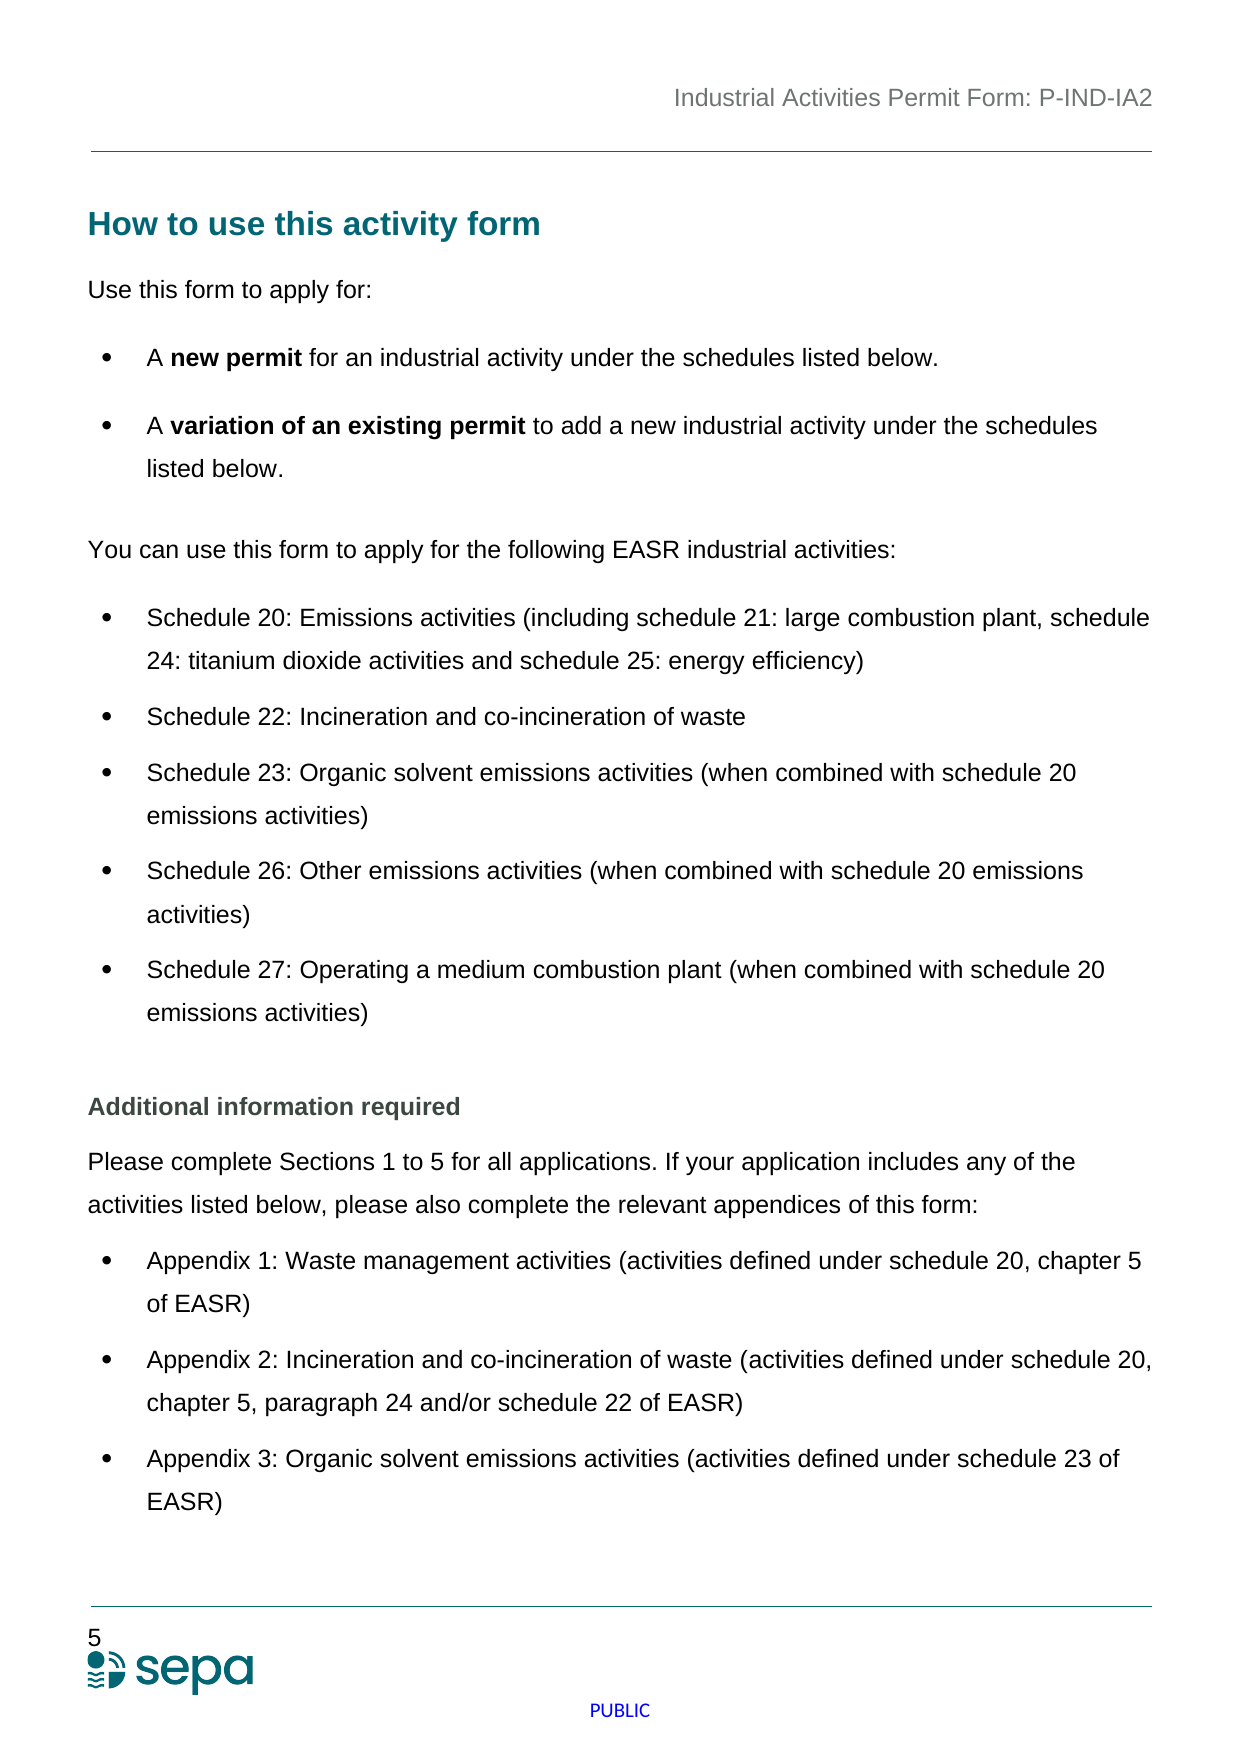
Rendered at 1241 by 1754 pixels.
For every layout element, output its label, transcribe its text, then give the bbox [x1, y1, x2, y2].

list Schedule 23: Organic solvent emissions activities (when combined with schedule 20 emissions activities) [102, 757, 1153, 829]
subtitle Additional information required [87, 1092, 1153, 1120]
list Schedule 22: Incineration and co-incineration of waste [102, 702, 1153, 731]
subtitle How to use this activity form [87, 204, 1153, 243]
list Schedule 26: Other emissions activities (when combined with schedule 20 emissions activities) [102, 856, 1153, 928]
list A variation of an existing permit to add a new industrial activity under the schedules listed below. [102, 411, 1153, 483]
text Please complete Sections 1 to 5 for all applications. If your application includes any of the activities listed below, please also complete the relevant appendices of this form: [87, 1147, 1153, 1219]
list Appendix 1: Waste management activities (activities defined under schedule 20, chapter 5 of EASR) [102, 1246, 1153, 1318]
list A new permit for an industrial activity under the schedules listed below. [102, 343, 1153, 372]
list Appendix 3: Organic solvent emissions activities (activities defined under schedule 23 of EASR) [102, 1444, 1153, 1516]
list Schedule 27: Operating a medium combustion plant (when combined with schedule 20 emissions activities) [102, 955, 1153, 1027]
text You can use this form to apply for the following EASR industrial activities: [87, 535, 1153, 563]
text Use this form to apply for: [87, 274, 1153, 303]
list Appendix 2: Incineration and co-incineration of waste (activities defined under schedule 20, chapter 5, paragraph 24 and/or schedule 22 of EASR) [102, 1345, 1153, 1417]
list Schedule 20: Emissions activities (including schedule 21: large combustion plant, schedule 24: titanium dioxide activities and schedule 25: energy efficiency) [102, 603, 1153, 675]
picture [87, 1651, 253, 1695]
